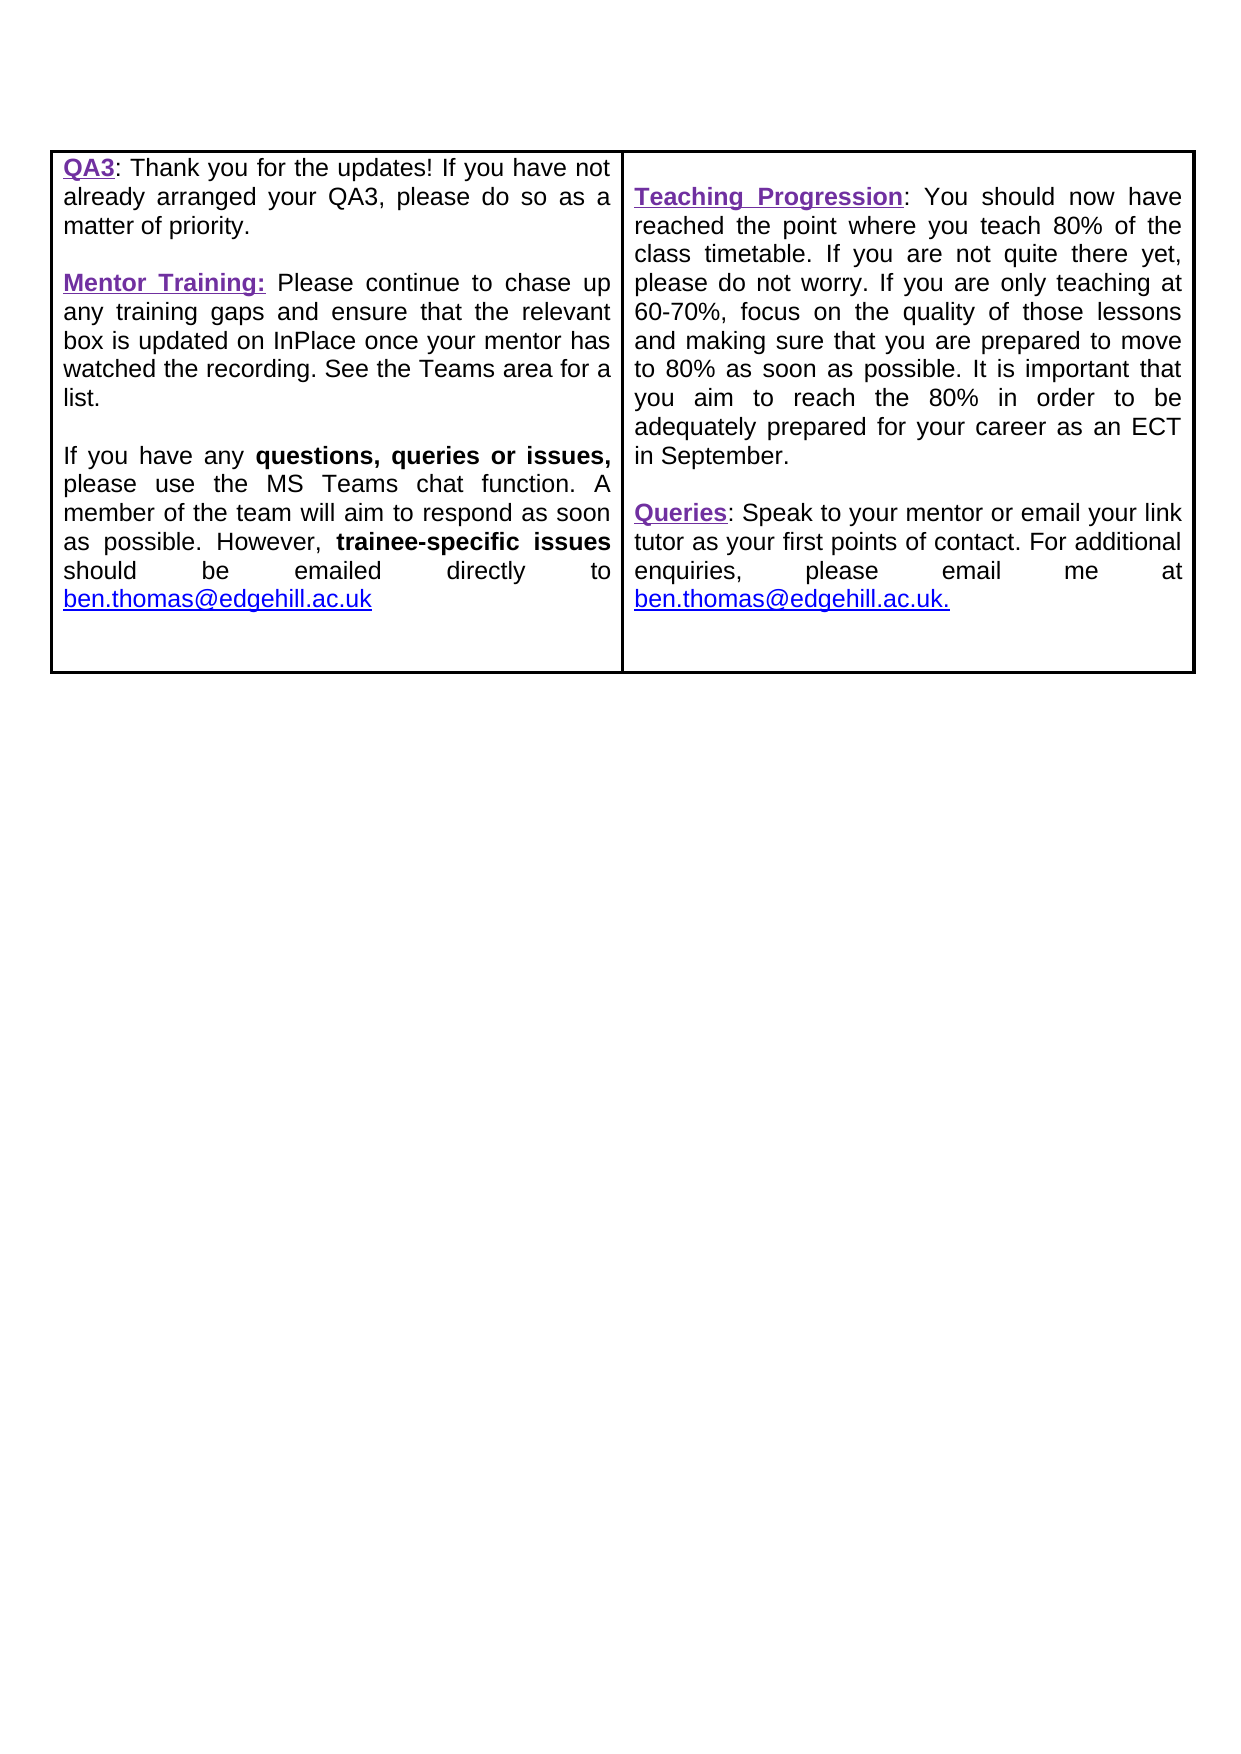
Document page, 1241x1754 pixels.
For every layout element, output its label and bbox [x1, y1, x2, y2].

table_cell [624, 153, 1192, 671]
table_cell [53, 153, 621, 671]
